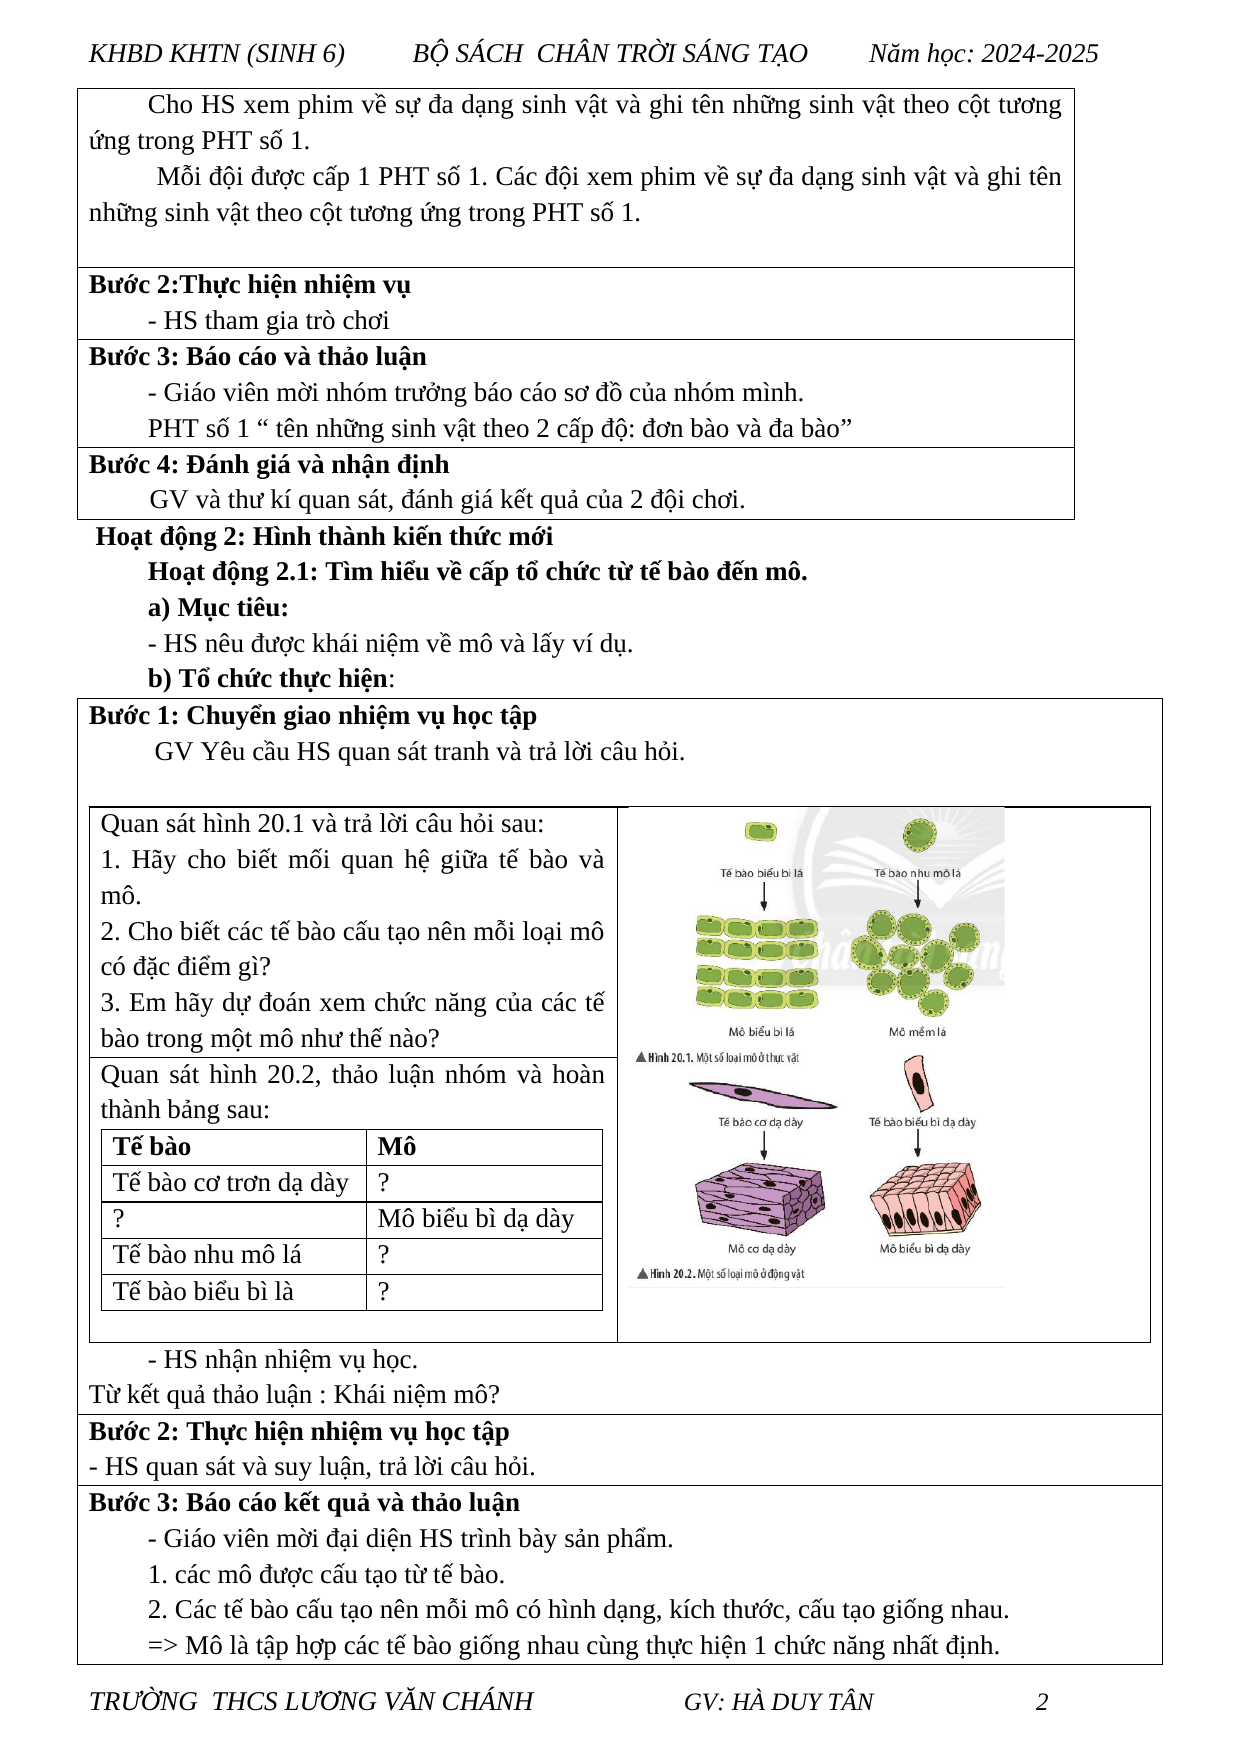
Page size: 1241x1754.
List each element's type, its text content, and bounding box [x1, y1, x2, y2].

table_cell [78, 1486, 1162, 1664]
text Hoạt động 2.1: Tìm hiểu về cấp tổ chức từ tế bào đến mô. [89, 555, 1167, 586]
list Hoạt động 2: Hình thành kiến thức mới [89, 519, 1167, 551]
text b) Tổ chức thực hiện: [89, 662, 1167, 694]
table_cell Bước 2:Thực hiện nhiệm vụ - HS tham gia trò chơi [78, 268, 1074, 339]
table_cell Bước 4: Đánh giá và nhận định GV và thư kí quan sát, đánh giá kết quả của 2 đội chơi. [78, 448, 1074, 518]
list Mục tiêu: [89, 591, 1167, 622]
list - HS nêu được khái niệm về mô và lấy ví dụ. [89, 627, 1167, 658]
table_cell Bước 3: Báo cáo và thảo luận - Giáo viên mời nhóm trưởng báo cáo sơ đồ của nhóm mình. PHT số 1 “ tên những sinh vật theo 2 cấp độ: đơn bào và đa bào” [78, 340, 1074, 447]
picture [628, 807, 1005, 1288]
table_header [78, 89, 1074, 267]
table_header Bước 1: Chuyển giao nhiệm vụ học tập GV Yêu cầu HS quan sát tranh và trả lời câu hỏi. - HS nhận nhiệm vụ học. Từ kết quả thảo luận : Khái niệm mô? [78, 699, 1162, 1413]
table_cell Bước 2: Thực hiện nhiệm vụ học tập - HS quan sát và suy luận, trả lời câu hỏi. [78, 1415, 1162, 1485]
